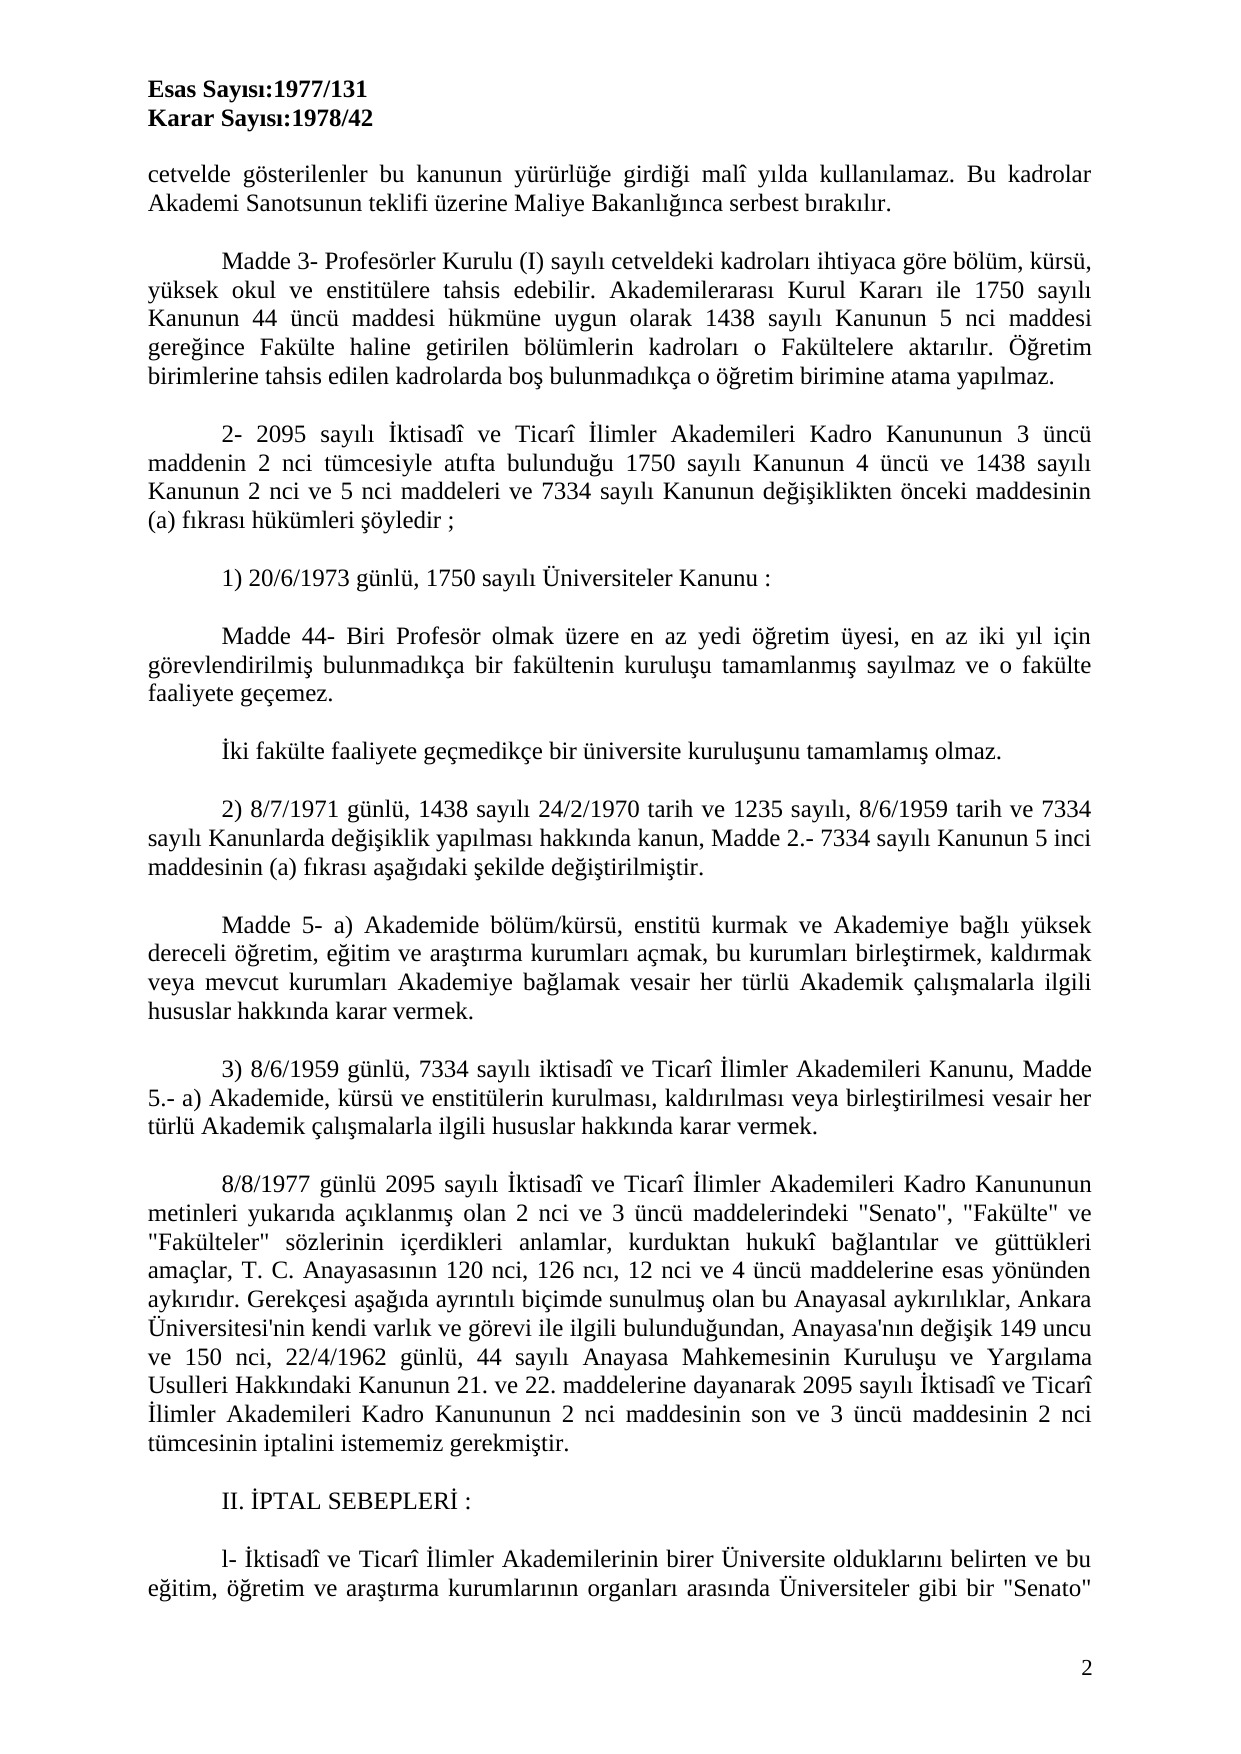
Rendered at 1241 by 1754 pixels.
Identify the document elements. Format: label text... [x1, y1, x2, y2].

text 8/8/1977 günlü 2095 sayılı İktisadî ve Ticarî İlimler Akademileri Kadro Kanununun metinleri yukarıda açıklanmış olan 2 nci ve 3 üncü maddelerindeki "Senato", "Fakülte" ve "Fakülteler" sözlerinin içerdikleri anlamlar, kurduktan hukukî bağlantılar ve güttükleri amaçlar, T. C. Anayasasının 120 nci, 126 ncı, 12 nci ve 4 üncü maddelerine esas yönünden aykırıdır. Gerekçesi aşağıda ayrıntılı biçimde sunulmuş olan bu Anayasal aykırılıklar, Ankara Üniversitesi'nin kendi varlık ve görevi ile ilgili bulunduğundan, Anayasa'nın değişik 149 uncu ve 150 nci, 22/4/1962 günlü, 44 sayılı Anayasa Mahkemesinin Kuruluşu ve Yargılama Usulleri Hakkındaki Kanunun 21. ve 22. maddelerine dayanarak 2095 sayılı İktisadî ve Ticarî İlimler Akademileri Kadro Kanununun 2 nci maddesinin son ve 3 üncü maddesinin 2 nci tümcesinin iptalini istememiz gerekmiştir. [148, 1169, 1093, 1457]
text 1) 20/6/1973 günlü, 1750 sayılı Üniversiteler Kanunu : [148, 563, 1093, 592]
text 2) 8/7/1971 günlü, 1438 sayılı 24/2/1970 tarih ve 1235 sayılı, 8/6/1959 tarih ve 7334 sayılı Kanunlarda değişiklik yapılması hakkında kanun, Madde 2.- 7334 sayılı Kanunun 5 inci maddesinin (a) fıkrası aşağıdaki şekilde değiştirilmiştir. [148, 794, 1093, 881]
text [148, 1544, 1093, 1601]
text II. İPTAL SEBEPLERİ : [148, 1486, 1093, 1515]
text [148, 159, 1093, 217]
text Madde 5- a) Akademide bölüm/kürsü, enstitü kurmak ve Akademiye bağlı yüksek dereceli öğretim, eğitim ve araştırma kurumları açmak, bu kurumları birleştirmek, kaldırmak veya mevcut kurumları Akademiye bağlamak vesair her türlü Akademik çalışmalarla ilgili hususlar hakkında karar vermek. [148, 910, 1093, 1025]
text 3) 8/6/1959 günlü, 7334 sayılı iktisadî ve Ticarî İlimler Akademileri Kanunu, Madde 5.- a) Akademide, kürsü ve enstitülerin kurulması, kaldırılması veya birleştirilmesi vesair her türlü Akademik çalışmalarla ilgili hususlar hakkında karar vermek. [148, 1054, 1093, 1140]
text Madde 3- Profesörler Kurulu (I) sayılı cetveldeki kadroları ihtiyaca göre bölüm, kürsü, yüksek okul ve enstitülere tahsis edebilir. Akademilerarası Kurul Kararı ile 1750 sayılı Kanunun 44 üncü maddesi hükmüne uygun olarak 1438 sayılı Kanunun 5 nci maddesi gereğince Fakülte haline getirilen bölümlerin kadroları o Fakültelere aktarılır. Öğretim birimlerine tahsis edilen kadrolarda boş bulunmadıkça o öğretim birimine atama yapılmaz. [148, 246, 1093, 390]
text İki fakülte faaliyete geçmedikçe bir üniversite kuruluşunu tamamlamış olmaz. [148, 736, 1093, 765]
text 2- 2095 sayılı İktisadî ve Ticarî İlimler Akademileri Kadro Kanununun 3 üncü maddenin 2 nci tümcesiyle atıfta bulunduğu 1750 sayılı Kanunun 4 üncü ve 1438 sayılı Kanunun 2 nci ve 5 nci maddeleri ve 7334 sayılı Kanunun değişiklikten önceki maddesinin (a) fıkrası hükümleri şöyledir ; [148, 419, 1093, 534]
text Madde 44- Biri Profesör olmak üzere en az yedi öğretim üyesi, en az iki yıl için görevlendirilmiş bulunmadıkça bir fakültenin kuruluşu tamamlanmış sayılmaz ve o fakülte faaliyete geçemez. [148, 621, 1093, 707]
